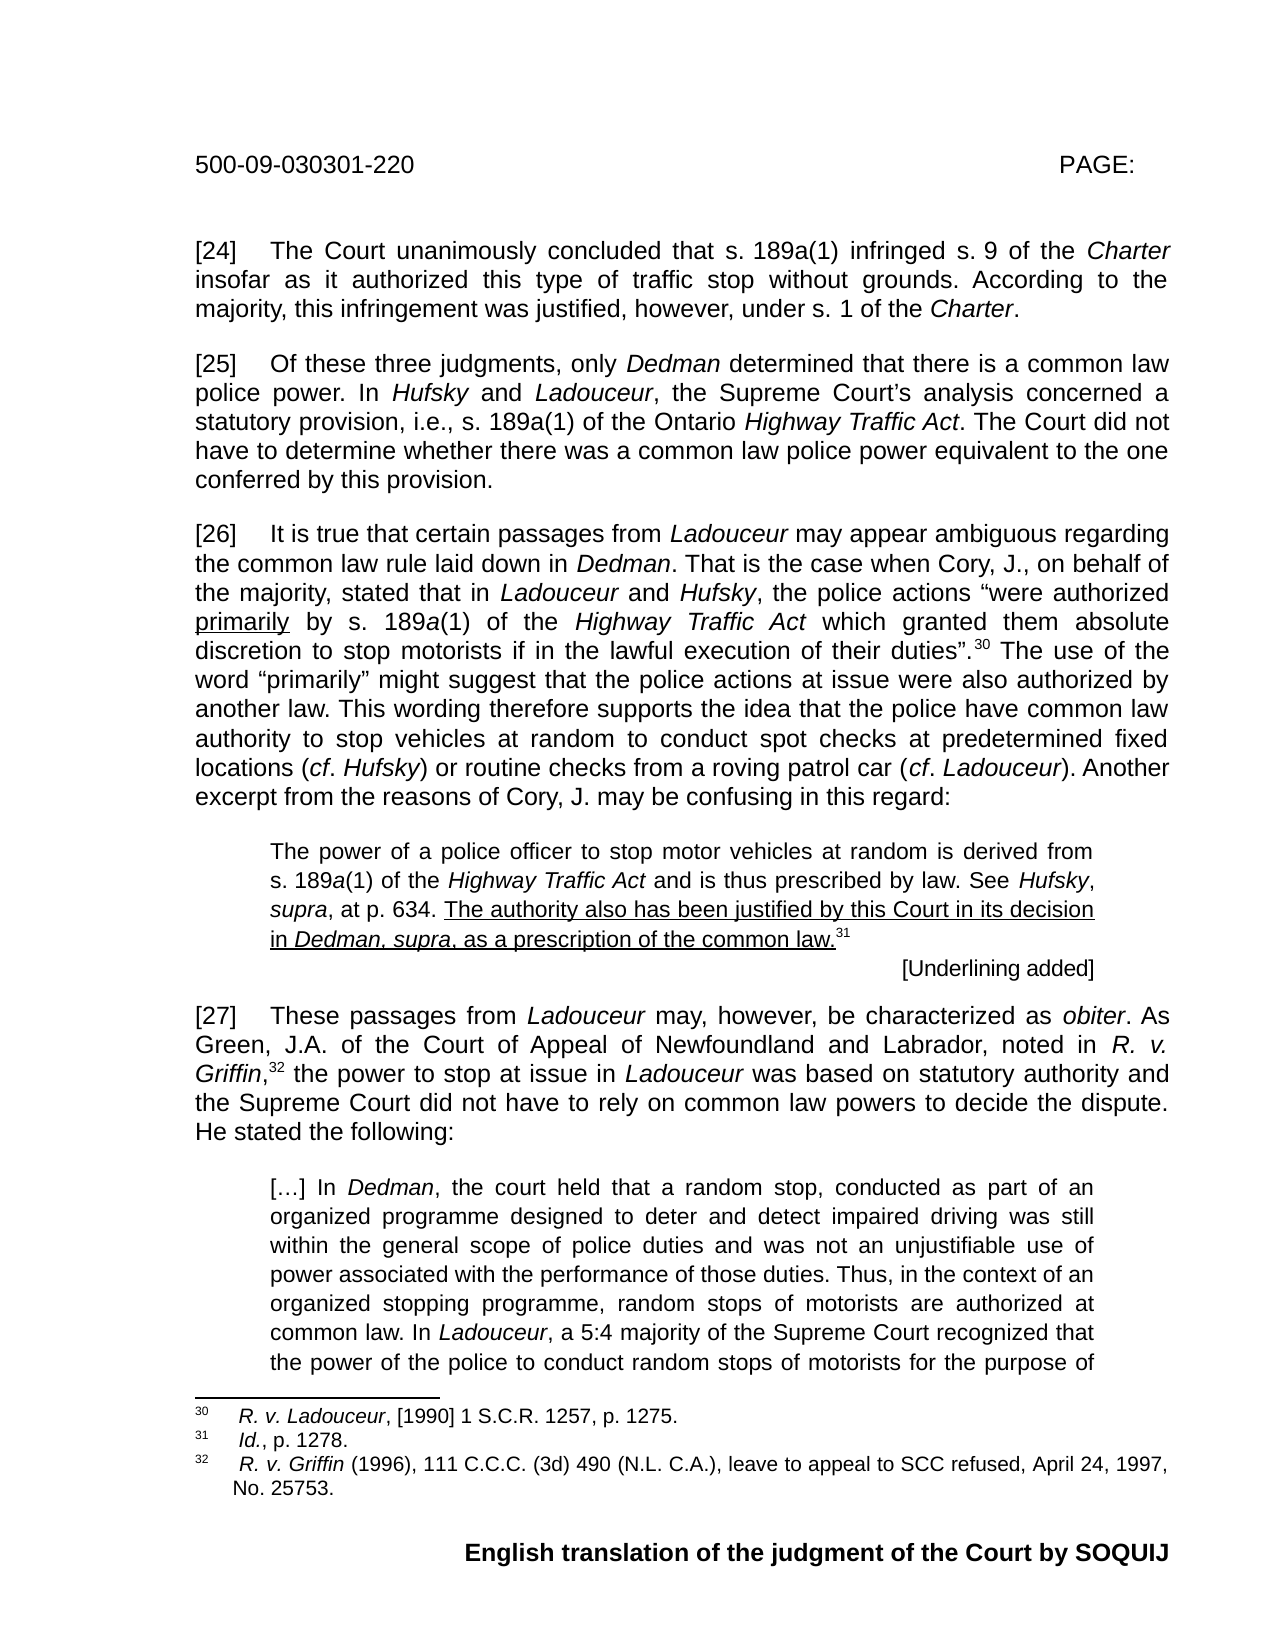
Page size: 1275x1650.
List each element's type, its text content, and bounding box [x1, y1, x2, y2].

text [270, 1172, 1095, 1376]
text [Underlining added] [270, 953, 1095, 982]
text These passages from Ladouceur may, however, be characterized as obiter. As Green, J.A. of the Court of Appeal of Newfoundland and Labrador, noted in R. v. Griffin, the power to stop at issue in Ladouceur was based on statutory authority and the Supreme Court did not have to rely on common law powers to decide the dispute. He stated the following: [195, 1001, 1170, 1147]
text It is true that certain passages from Ladouceur may appear ambiguous regarding the common law rule laid down in Dedman. That is the case when Cory, J., on behalf of the majority, stated that in Ladouceur and Hufsky, the police actions “were authorized primarily by s. 189a(1) of the Highway Traffic Act which granted them absolute discretion to stop motorists if in the lawful execution of their duties”. The use of the word “primarily” might suggest that the police actions at issue were also authorized by another law. This wording therefore supports the idea that the police have common law authority to stop vehicles at random to conduct spot checks at predetermined fixed locations (cf. Hufsky) or routine checks from a roving patrol car (cf. Ladouceur). Another excerpt from the reasons of Cory, J. may be confusing in this regard: [195, 519, 1170, 811]
text The power of a police officer to stop motor vehicles at random is derived from s. 189a(1) of the Highway Traffic Act and is thus prescribed by law. See Hufsky, supra, at p. 634. The authority also has been justified by this Court in its decision in Dedman, supra, as a prescription of the common law. [270, 836, 1095, 953]
text Of these three judgments, only Dedman determined that there is a common law police power. In Hufsky and Ladouceur, the Supreme Court’s analysis concerned a statutory provision, i.e., s. 189a(1) of the Ontario Highway Traffic Act. The Court did not have to determine whether there was a common law police power equivalent to the one conferred by this provision. [195, 349, 1170, 494]
text The Court unanimously concluded that s. 189a(1) infringed s. 9 of the Charter insofar as it authorized this type of traffic stop without grounds. According to the majority, this infringement was justified, however, under s. 1 of the Charter. [195, 236, 1170, 324]
